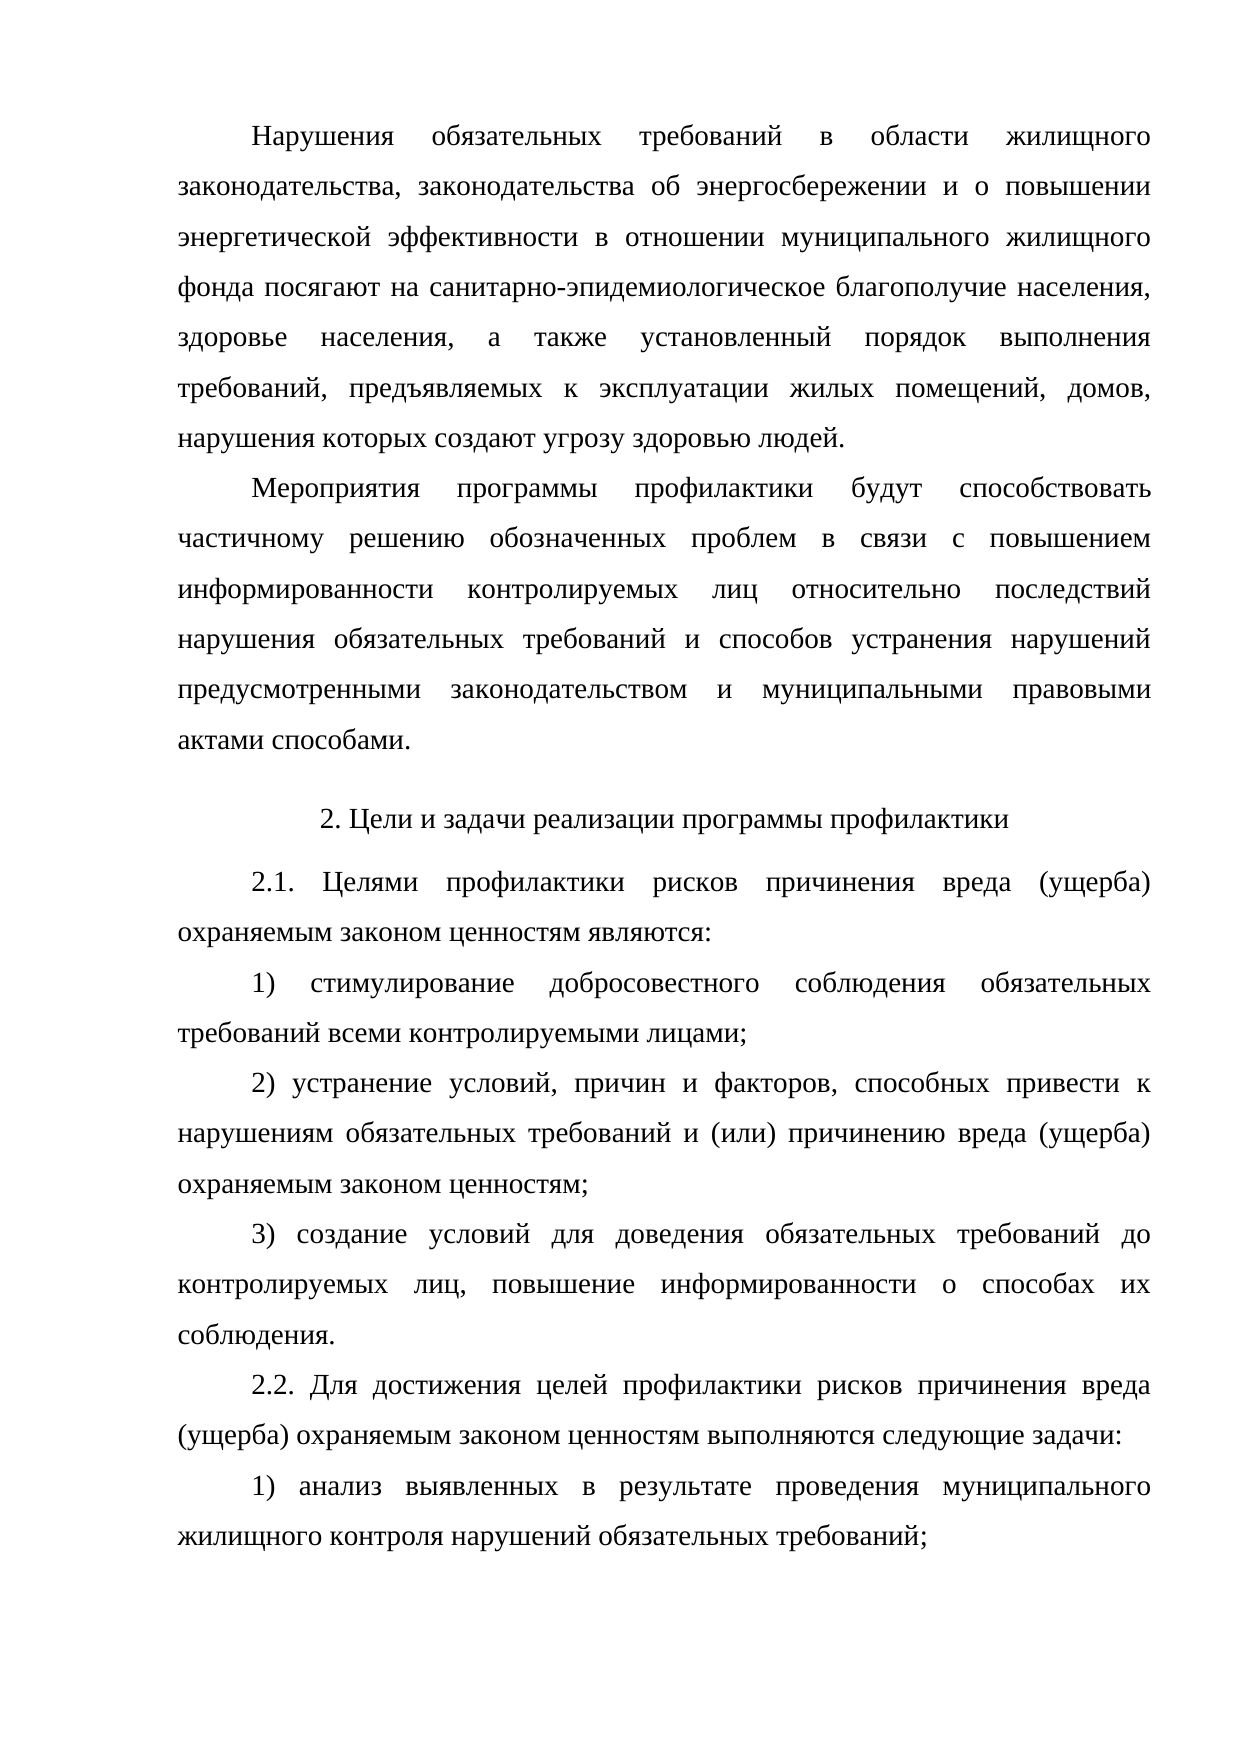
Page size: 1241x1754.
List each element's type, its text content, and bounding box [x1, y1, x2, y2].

text 2.1. Целями профилактики рисков причинения вреда (ущерба) охраняемым законом ценностям являются: [177, 864, 1152, 948]
text 3) создание условий для доведения обязательных требований до контролируемых лиц, повышение информированности о способах их соблюдения. [177, 1216, 1152, 1350]
text Мероприятия программы профилактики будут способствовать частичному решению обозначенных проблем в связи с повышением информированности контролируемых лиц относительно последствий нарушения обязательных требований и способов устранения нарушений предусмотренными законодательством и муниципальными правовыми актами способами. [177, 470, 1152, 755]
text 1) анализ выявленных в результате проведения муниципального жилищного контроля нарушений обязательных требований; [177, 1468, 1152, 1552]
text 2. Цели и задачи реализации программы профилактики [177, 801, 1152, 835]
text Нарушения обязательных требований в области жилищного законодательства, законодательства об энергосбережении и о повышении энергетической эффективности в отношении муниципального жилищного фонда посягают на санитарно-эпидемиологическое благополучие населения, здоровье населения, а также установленный порядок выполнения требований, предъявляемых к эксплуатации жилых помещений, домов, нарушения которых создают угрозу здоровью людей. [177, 118, 1152, 453]
text 2) устранение условий, причин и факторов, способных привести к нарушениям обязательных требований и (или) причинению вреда (ущерба) охраняемым законом ценностям; [177, 1065, 1152, 1199]
text 2.2. Для достижения целей профилактики рисков причинения вреда (ущерба) охраняемым законом ценностям выполняются следующие задачи: [177, 1367, 1152, 1451]
text 1) стимулирование добросовестного соблюдения обязательных требований всеми контролируемыми лицами; [177, 965, 1152, 1048]
